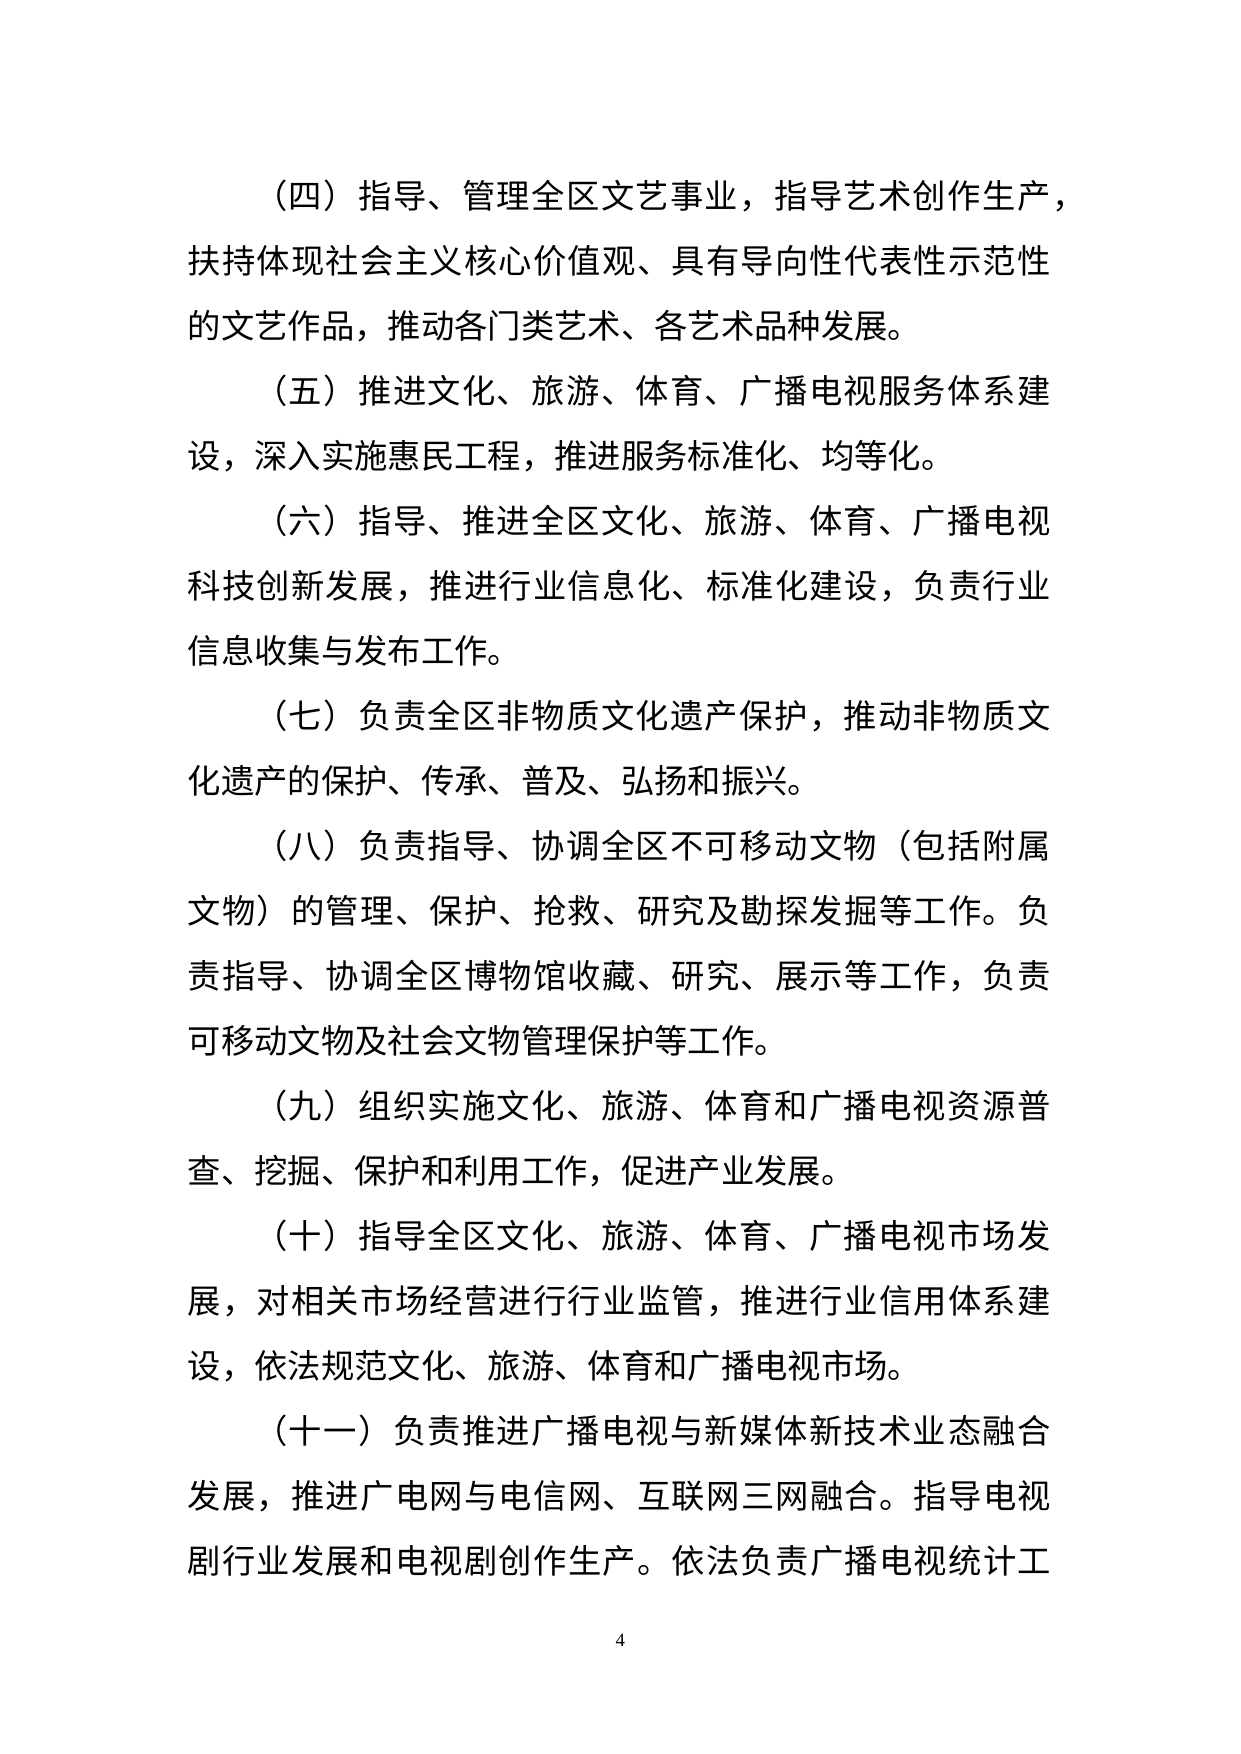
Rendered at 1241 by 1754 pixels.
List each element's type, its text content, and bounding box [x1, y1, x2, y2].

text （十）指导全区文化、旅游、体育、广播电视市场发展，对相关市场经营进行行业监管，推进行业信用体系建设，依法规范文化、旅游、体育和广播电视市场。 [187, 1202, 1053, 1397]
text （九）组织实施文化、旅游、体育和广播电视资源普查、挖掘、保护和利用工作，促进产业发展。 [187, 1072, 1053, 1202]
text （四）指导、管理全区文艺事业，指导艺术创作生产，扶持体现社会主义核心价值观、具有导向性代表性示范性的文艺作品，推动各门类艺术、各艺术品种发展。 [187, 162, 1053, 357]
text （七）负责全区非物质文化遗产保护，推动非物质文化遗产的保护、传承、普及、弘扬和振兴。 [187, 682, 1053, 812]
text （五）推进文化、旅游、体育、广播电视服务体系建设，深入实施惠民工程，推进服务标准化、均等化。 [187, 357, 1053, 487]
text （八）负责指导、协调全区不可移动文物（包括附属文物）的管理、保护、抢救、研究及勘探发掘等工作。负责指导、协调全区博物馆收藏、研究、展示等工作，负责可移动文物及社会文物管理保护等工作。 [187, 812, 1053, 1072]
text （六）指导、推进全区文化、旅游、体育、广播电视科技创新发展，推进行业信息化、标准化建设，负责行业信息收集与发布工作。 [187, 487, 1053, 682]
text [187, 1397, 1053, 1592]
